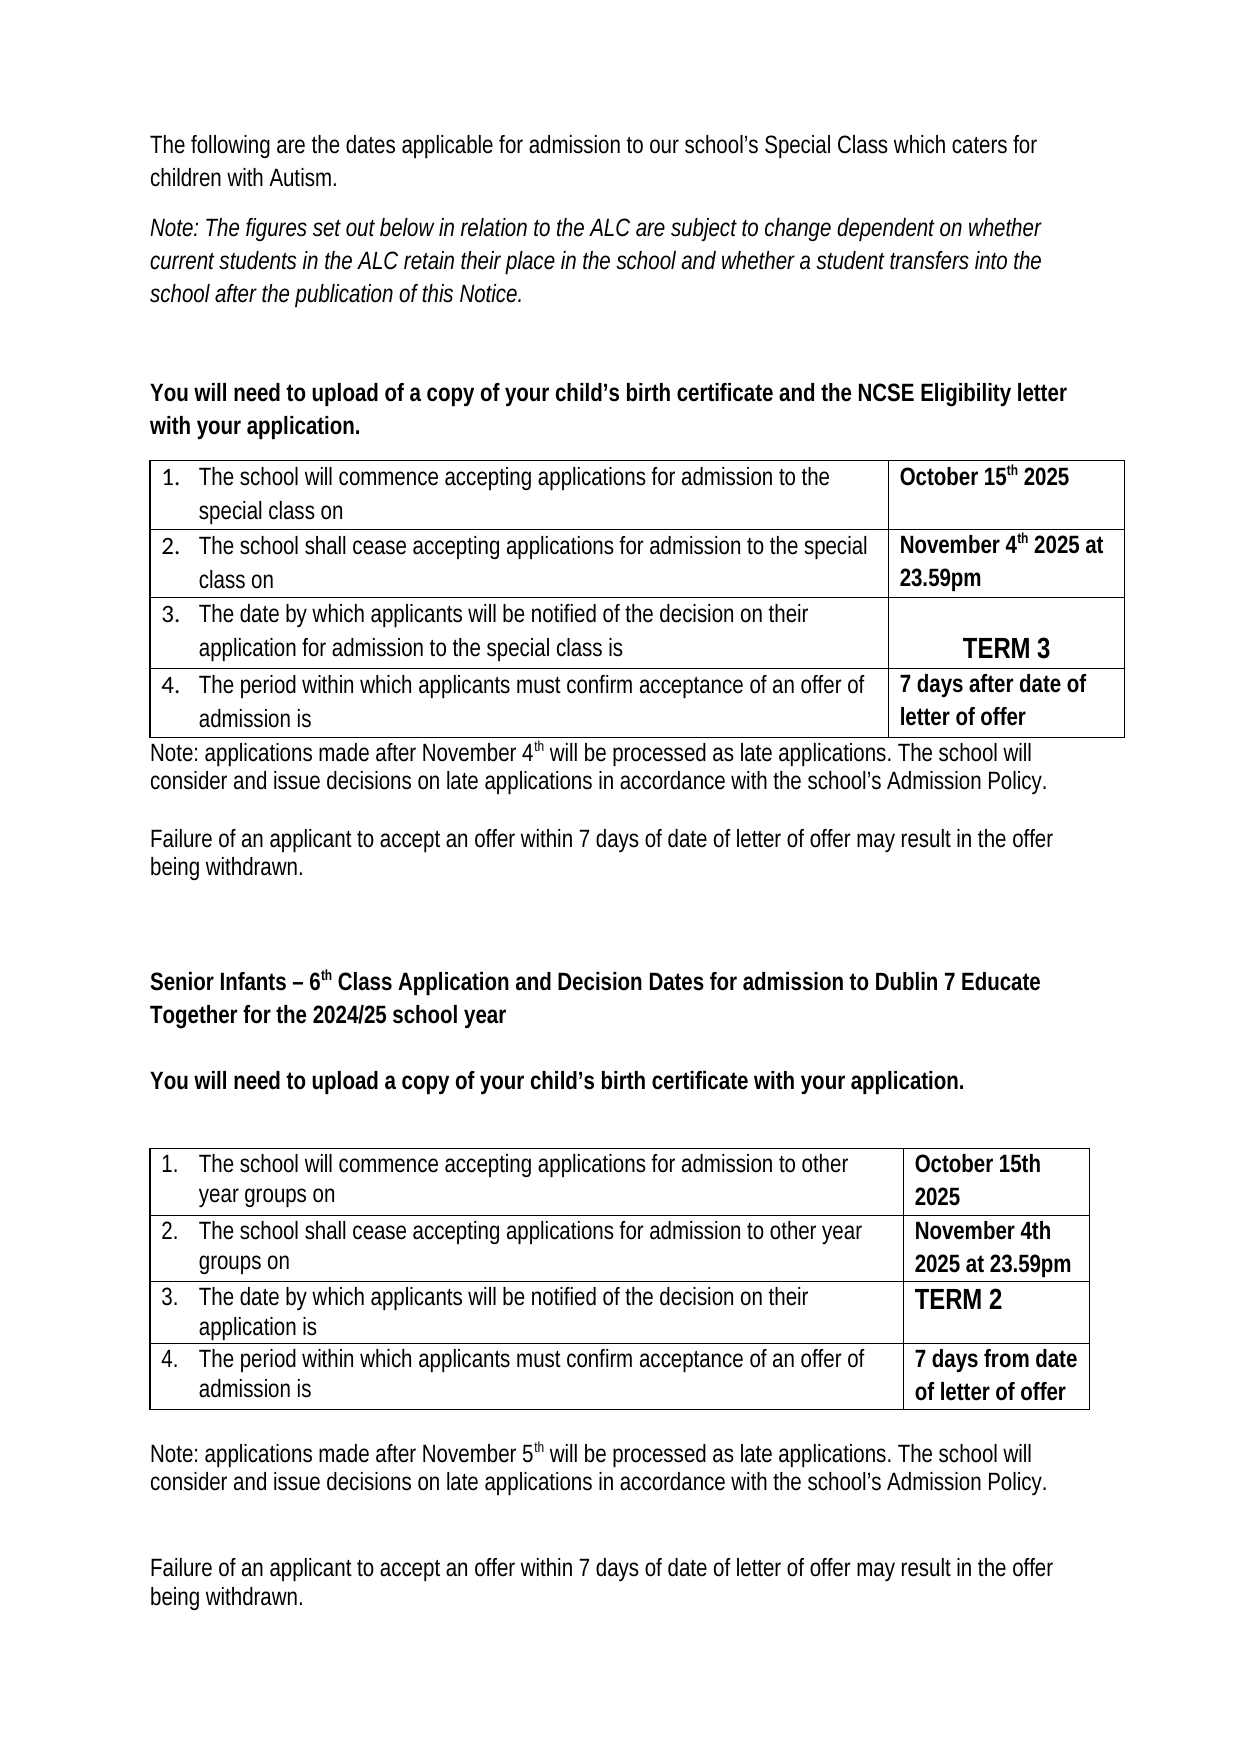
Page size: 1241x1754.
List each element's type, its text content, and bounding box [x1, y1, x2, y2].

text The following are the dates applicable for admission to our school’s Special Class which caters for children with Autism. [150, 130, 1090, 192]
table_cell The school shall cease accepting applications for admission to other year groups on [151, 1216, 903, 1281]
table_header The school will commence accepting applications for admission to the special class on [151, 461, 888, 529]
table_cell November 4th 2025 at 23.59pm [904, 1216, 1089, 1281]
table_cell The date by which applicants will be notified of the decision on their application is [151, 1282, 903, 1343]
table_cell The period within which applicants must confirm acceptance of an offer of admission is [151, 669, 888, 737]
text Note: applications made after November 4th will be processed as late applications. The school will consider and issue decisions on late applications in accordance with the school’s Admission Policy. [150, 738, 1090, 795]
table_header October 15th 2025 [904, 1149, 1089, 1214]
table_cell The period within which applicants must confirm acceptance of an offer of admission is [151, 1344, 903, 1409]
text Failure of an applicant to accept an offer within 7 days of date of letter of offer may result in the offer being withdrawn. [150, 1553, 1090, 1611]
table_cell TERM 3 [889, 598, 1124, 668]
text Failure of an applicant to accept an offer within 7 days of date of letter of offer may result in the offer being withdrawn. [150, 824, 1090, 881]
text Note: applications made after November 5th will be processed as late applications. The school will consider and issue decisions on late applications in accordance with the school’s Admission Policy. [150, 1439, 1090, 1496]
table_header The school will commence accepting applications for admission to other year groups on [151, 1149, 903, 1214]
table_header October 15th 2025 [889, 461, 1124, 529]
list Senior Infants – 6th Class Application and Decision Dates for admission to Dublin 7 Educate Together for the 2024/25 school year [150, 967, 1090, 1028]
list You will need to upload a copy of your child’s birth certificate with your application. [150, 1066, 1090, 1094]
table_cell 7 days from date of letter of offer [904, 1344, 1089, 1409]
text You will need to upload of a copy of your child’s birth certificate and the NCSE Eligibility letter with your application. [150, 378, 1090, 439]
table_cell TERM 2 [904, 1282, 1089, 1343]
table_cell November 4th 2025 at 23.59pm [889, 530, 1124, 597]
text Note: The figures set out below in relation to the ALC are subject to change dependent on whether current students in the ALC retain their place in the school and whether a student transfers into the school after the publication of this Notice. [150, 213, 1090, 307]
table_cell The school shall cease accepting applications for admission to the special class on [151, 530, 888, 597]
table_cell The date by which applicants will be notified of the decision on their application for admission to the special class is [151, 598, 888, 668]
table_cell 7 days after date of letter of offer [889, 669, 1124, 737]
